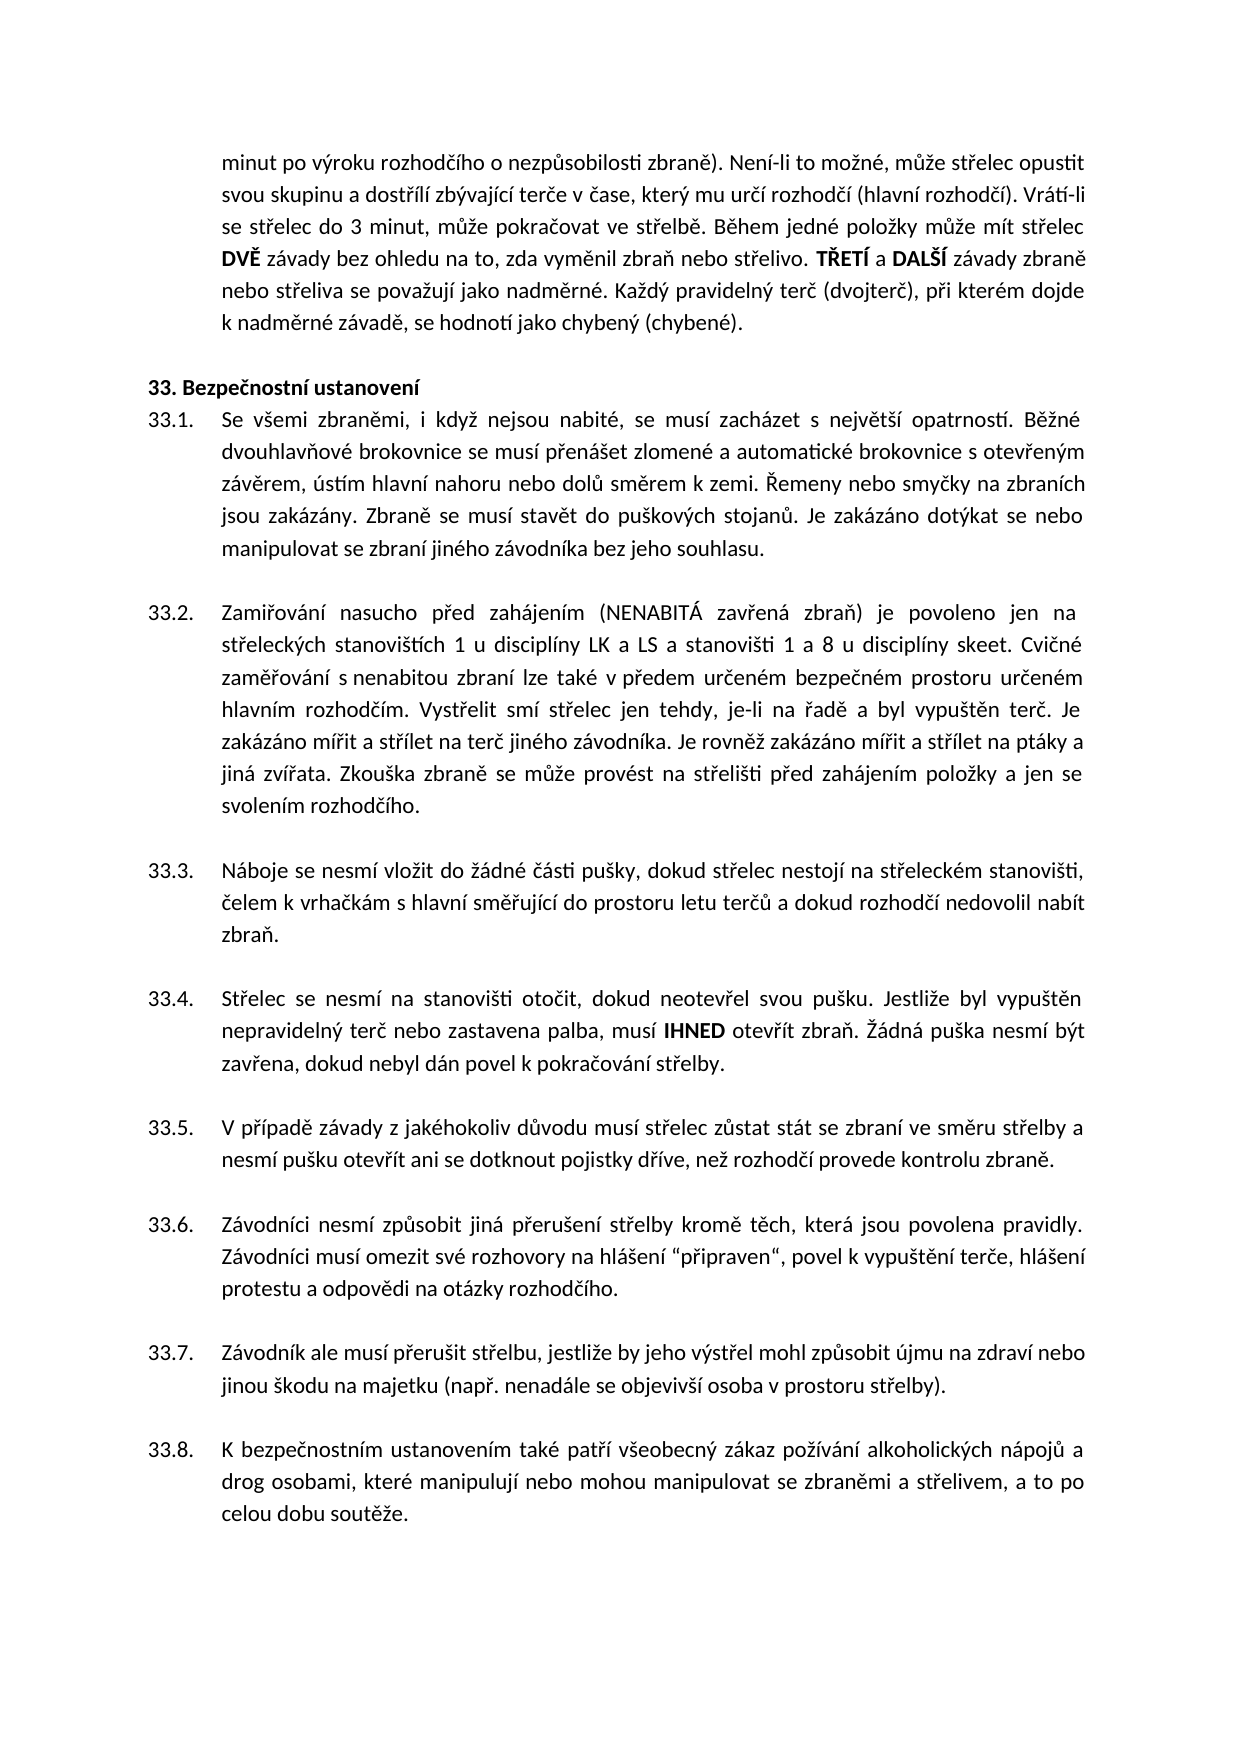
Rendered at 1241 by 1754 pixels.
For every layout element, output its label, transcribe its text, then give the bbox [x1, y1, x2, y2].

text 33.6. Závodníci nesmí způsobit jiná přerušení střelby kromě těch, která jsou povolena pravidly. Závodníci musí omezit své rozhovory na hlášení “připraven“, povel k vypuštění terče, hlášení protestu a odpovědi na otázky rozhodčího. [148, 1210, 1093, 1302]
text 33.5. V případě závady z jakéhokoliv důvodu musí střelec zůstat stát se zbraní ve směru střelby a nesmí pušku otevřít ani se dotknout pojistky dříve, než rozhodčí provede kontrolu zbraně. [148, 1113, 1093, 1173]
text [148, 148, 1093, 337]
text 33. Bezpečnostní ustanovení [148, 373, 1093, 401]
text 33.3. Náboje se nesmí vložit do žádné části pušky, dokud střelec nestojí na střeleckém stanovišti, čelem k vrhačkám s hlavní směřující do prostoru letu terčů a dokud rozhodčí nedovolil nabít zbraň. [148, 856, 1093, 948]
text 33.1. Se všemi zbraněmi, i když nejsou nabité, se musí zacházet s největší opatrností. Běžné dvouhlavňové brokovnice se musí přenášet zlomené a automatické brokovnice s otevřeným závěrem, ústím hlavní nahoru nebo dolů směrem k zemi. Řemeny nebo smyčky na zbraních jsou zakázány. Zbraně se musí stavět do puškových stojanů. Je zakázáno dotýkat se nebo manipulovat se zbraní jiného závodníka bez jeho souhlasu. [148, 405, 1093, 562]
text 33.2. Zamiřování nasucho před zahájením (NENABITÁ zavřená zbraň) je povoleno jen na střeleckých stanovištích 1 u disciplíny LK a LS a stanovišti 1 a 8 u disciplíny skeet. Cvičné zaměřování s nenabitou zbraní lze také v předem určeném bezpečném prostoru určeném hlavním rozhodčím. Vystřelit smí střelec jen tehdy, je-li na řadě a byl vypuštěn terč. Je zakázáno mířit a střílet na terč jiného závodníka. Je rovněž zakázáno mířit a střílet na ptáky a jiná zvířata. Zkouška zbraně se může provést na střelišti před zahájením položky a jen se svolením rozhodčího. [148, 598, 1093, 819]
text 33.7. Závodník ale musí přerušit střelbu, jestliže by jeho výstřel mohl způsobit újmu na zdraví nebo jinou škodu na majetku (např. nenadále se objevivší osoba v prostoru střelby). [148, 1338, 1093, 1399]
text 33.4. Střelec se nesmí na stanovišti otočit, dokud neotevřel svou pušku. Jestliže byl vypuštěn nepravidelný terč nebo zastavena palba, musí IHNED otevřít zbraň. Žádná puška nesmí být zavřena, dokud nebyl dán povel k pokračování střelby. [148, 984, 1093, 1077]
text 33.8. K bezpečnostním ustanovením také patří všeobecný zákaz požívání alkoholických nápojů a drog osobami, které manipulují nebo mohou manipulovat se zbraněmi a střelivem, a to po celou dobu soutěže. [148, 1435, 1093, 1527]
